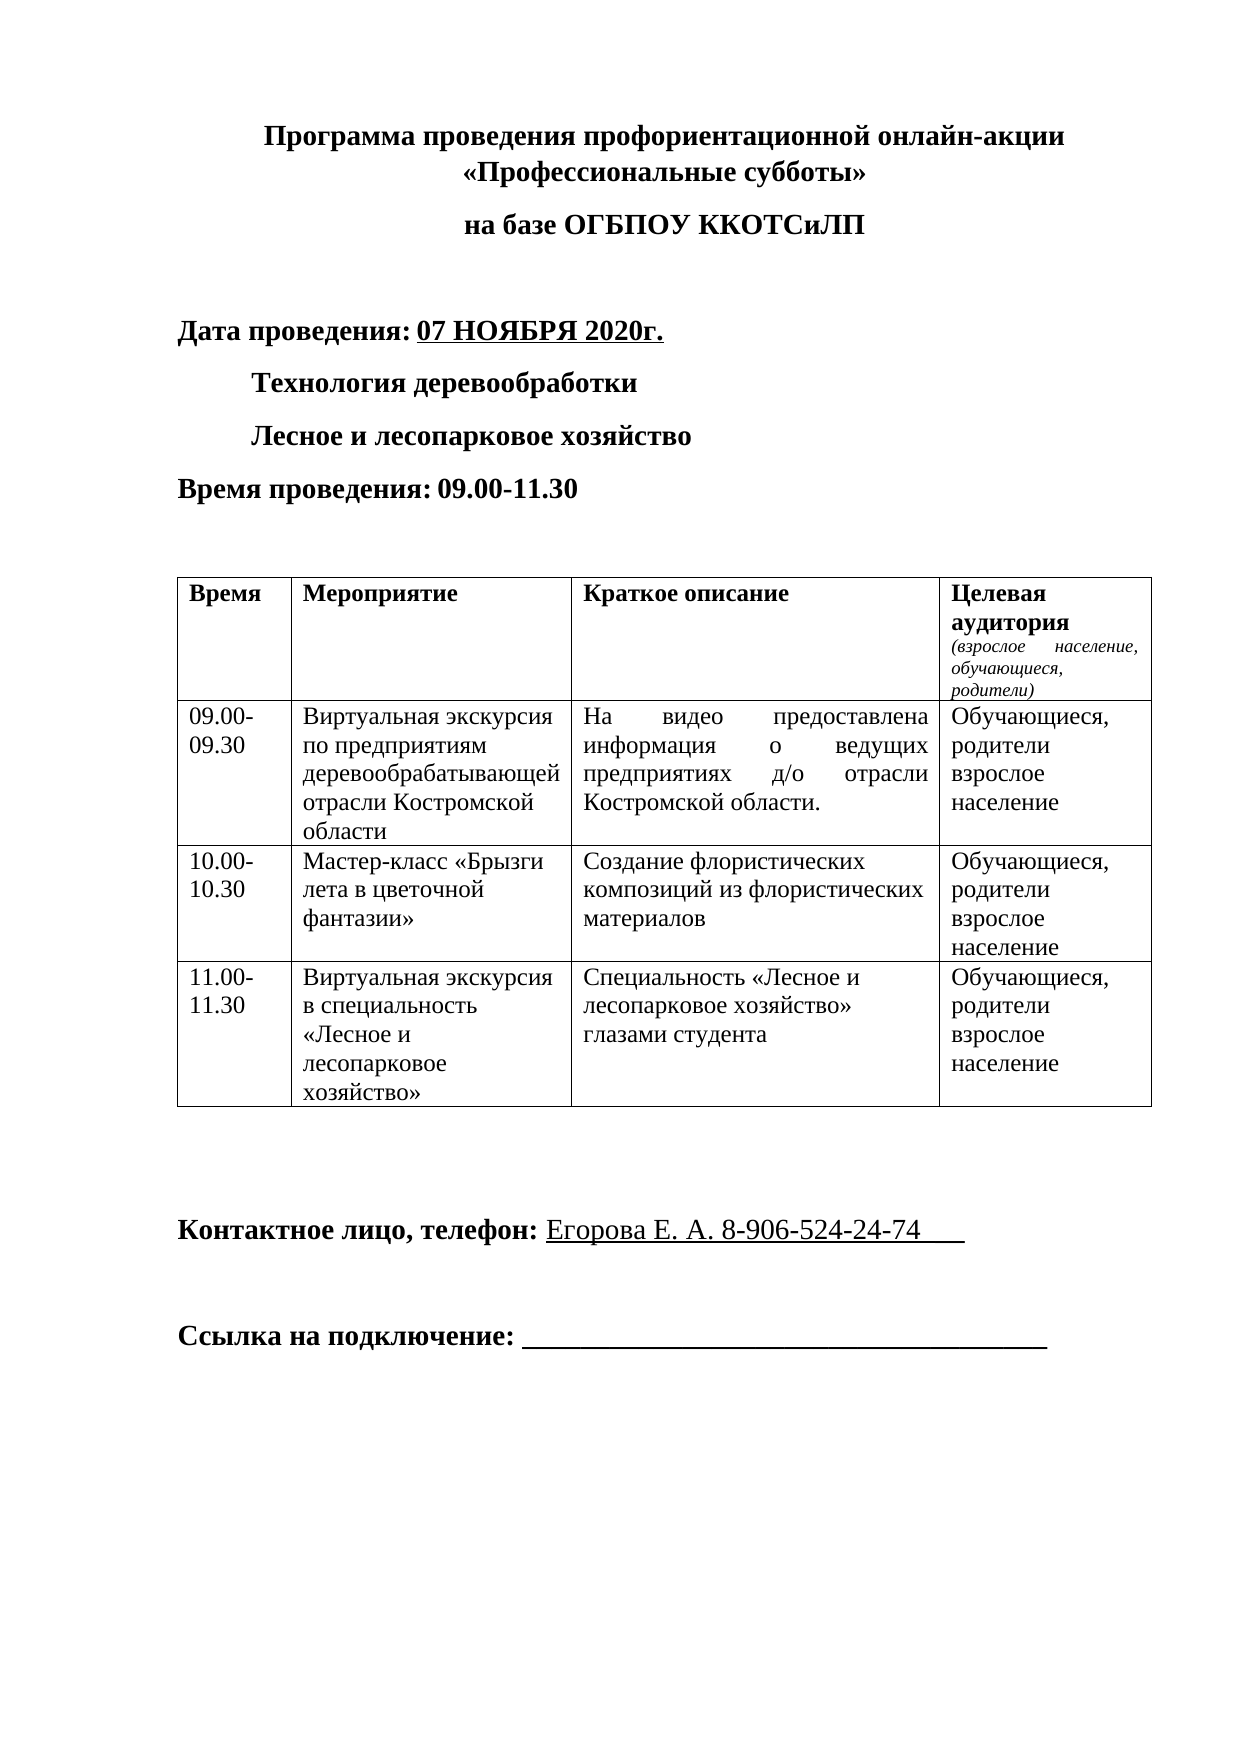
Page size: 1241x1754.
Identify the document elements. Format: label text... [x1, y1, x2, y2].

table_header Целевая аудитория (взрослое население, обучающиеся, родители) [940, 578, 1151, 700]
table_cell Мастер-класс «Брызги лета в цветочной фантазии» [292, 846, 571, 961]
text Ссылка на подключение: ____________________________________ [177, 1318, 1152, 1351]
table_cell Обучающиеся, родители взрослое население [940, 846, 1151, 961]
text Время проведения: 09.00-11.30 [177, 471, 1152, 505]
table_header Мероприятие [292, 578, 571, 700]
table_cell Специальность «Лесное и лесопарковое хозяйство» глазами студента [572, 962, 939, 1106]
table_cell Создание флористических композиций из флористических материалов [572, 846, 939, 961]
table_cell 09.00-09.30 [178, 701, 291, 845]
text Дата проведения: 07 НОЯБРЯ 2020г. [177, 313, 1152, 346]
table_cell Обучающиеся, родители взрослое население [940, 962, 1151, 1106]
table_cell 11.00-11.30 [178, 962, 291, 1106]
text на базе ОГБПОУ ККОТСиЛП [177, 207, 1152, 241]
table_cell 10.00-10.30 [178, 846, 291, 961]
text Программа проведения профориентационной онлайн-акции «Профессиональные субботы» [177, 118, 1152, 188]
table_cell Виртуальная экскурсия по предприятиям деревообрабатывающей отрасли Костромской области [292, 701, 571, 845]
table_header Краткое описание [572, 578, 939, 700]
text Контактное лицо, телефон: Егорова Е. А. 8-906-524-24-74___ [177, 1212, 1152, 1246]
table_cell На видео предоставлена информация о ведущих предприятиях д/о отрасли Костромской области. [572, 701, 939, 845]
table_cell Виртуальная экскурсия в специальность «Лесное и лесопарковое хозяйство» [292, 962, 571, 1106]
text  Технология деревообработки [177, 366, 1152, 399]
table_cell Обучающиеся, родители взрослое население [940, 701, 1151, 845]
table_header Время [178, 578, 291, 700]
text  Лесное и лесопарковое хозяйство [177, 418, 1152, 452]
